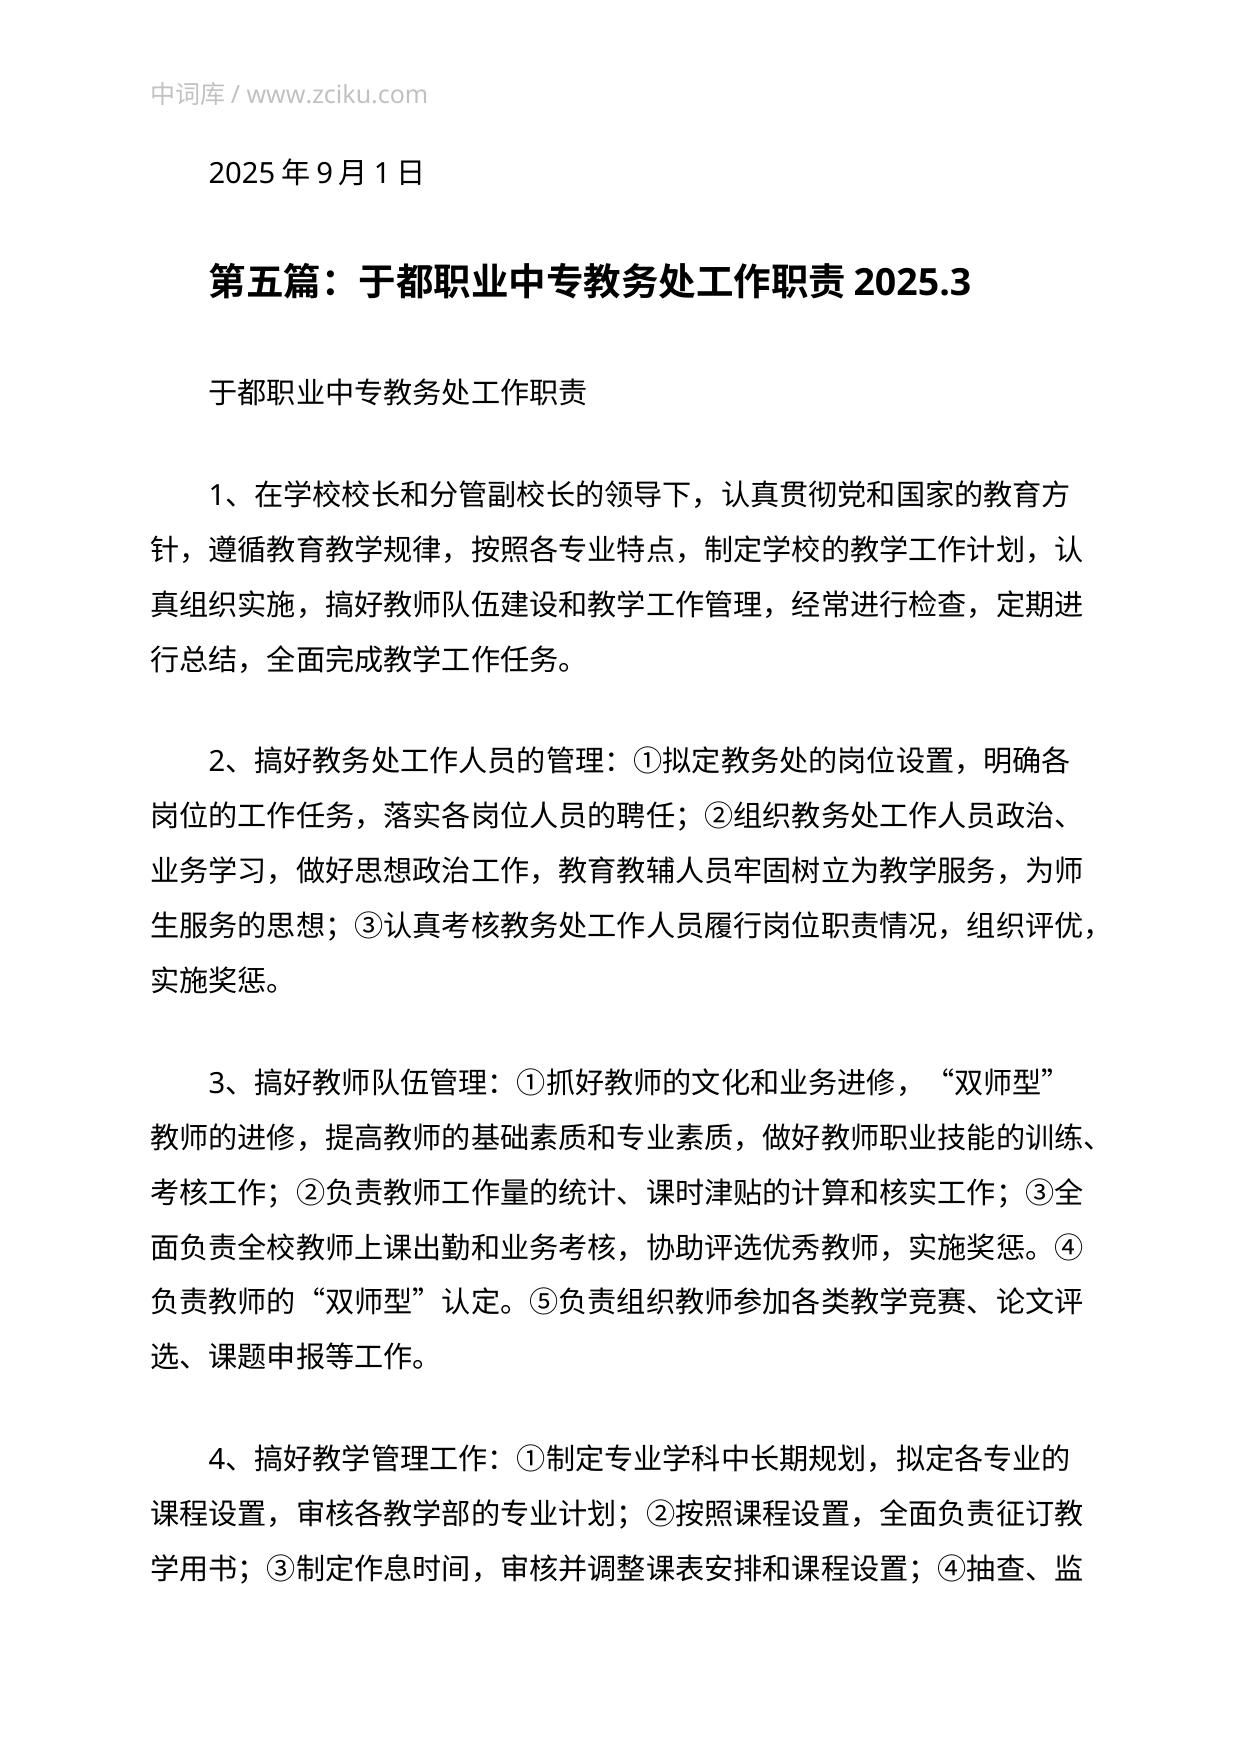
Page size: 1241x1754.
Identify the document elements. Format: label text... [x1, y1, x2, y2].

text 第五篇：于都职业中专教务处工作职责2025.3 [150, 252, 1090, 306]
text 2025年9月1日 [150, 150, 1090, 192]
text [150, 1436, 1090, 1588]
text 1、在学校校长和分管副校长的领导下，认真贯彻党和国家的教育方针，遵循教育教学规律，按照各专业特点，制定学校的教学工作计划，认真组织实施，搞好教师队伍建设和教学工作管理，经常进行检查，定期进行总结，全面完成教学工作任务。 [150, 471, 1090, 678]
text 于都职业中专教务处工作职责 [150, 369, 1090, 412]
text 2、搞好教务处工作人员的管理：①拟定教务处的岗位设置，明确各岗位的工作任务，落实各岗位人员的聘任；②组织教务处工作人员政治、业务学习，做好思想政治工作，教育教辅人员牢固树立为教学服务，为师生服务的思想；③认真考核教务处工作人员履行岗位职责情况，组织评优，实施奖惩。 [150, 738, 1090, 1000]
text 3、搞好教师队伍管理：①抓好教师的文化和业务进修，“双师型”教师的进修，提高教师的基础素质和专业素质，做好教师职业技能的训练、考核工作；②负责教师工作量的统计、课时津贴的计算和核实工作；③全面负责全校教师上课出勤和业务考核，协助评选优秀教师，实施奖惩。④负责教师的“双师型”认定。⑤负责组织教师参加各类教学竞赛、论文评选、课题申报等工作。 [150, 1059, 1090, 1376]
